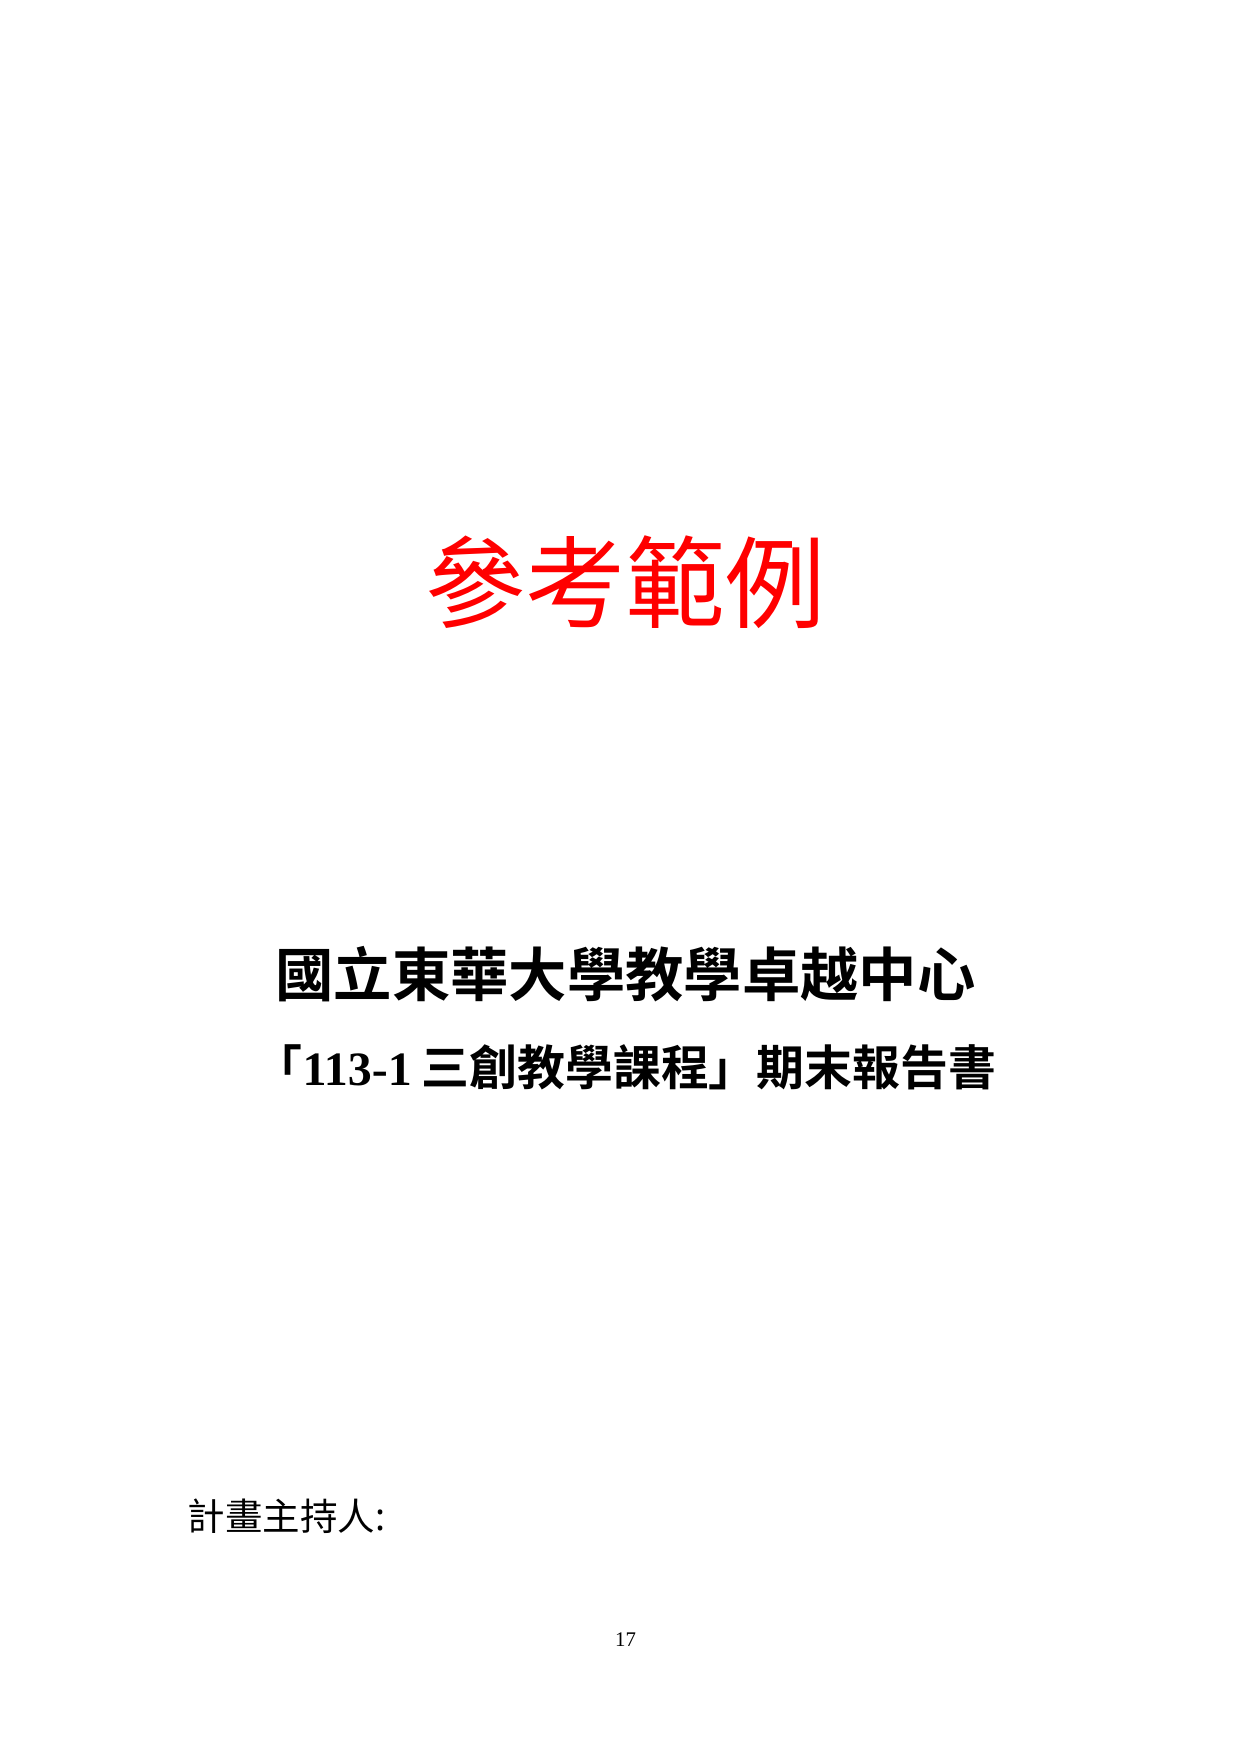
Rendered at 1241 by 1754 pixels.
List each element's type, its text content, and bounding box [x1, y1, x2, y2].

text 參考範例 [187, 502, 1063, 652]
text 計畫主持人: [187, 1477, 1063, 1552]
text 「113-1三創教學課程」期末報告書 [187, 1027, 1063, 1102]
text 國立東華大學教學卓越中心 [187, 914, 1063, 1027]
